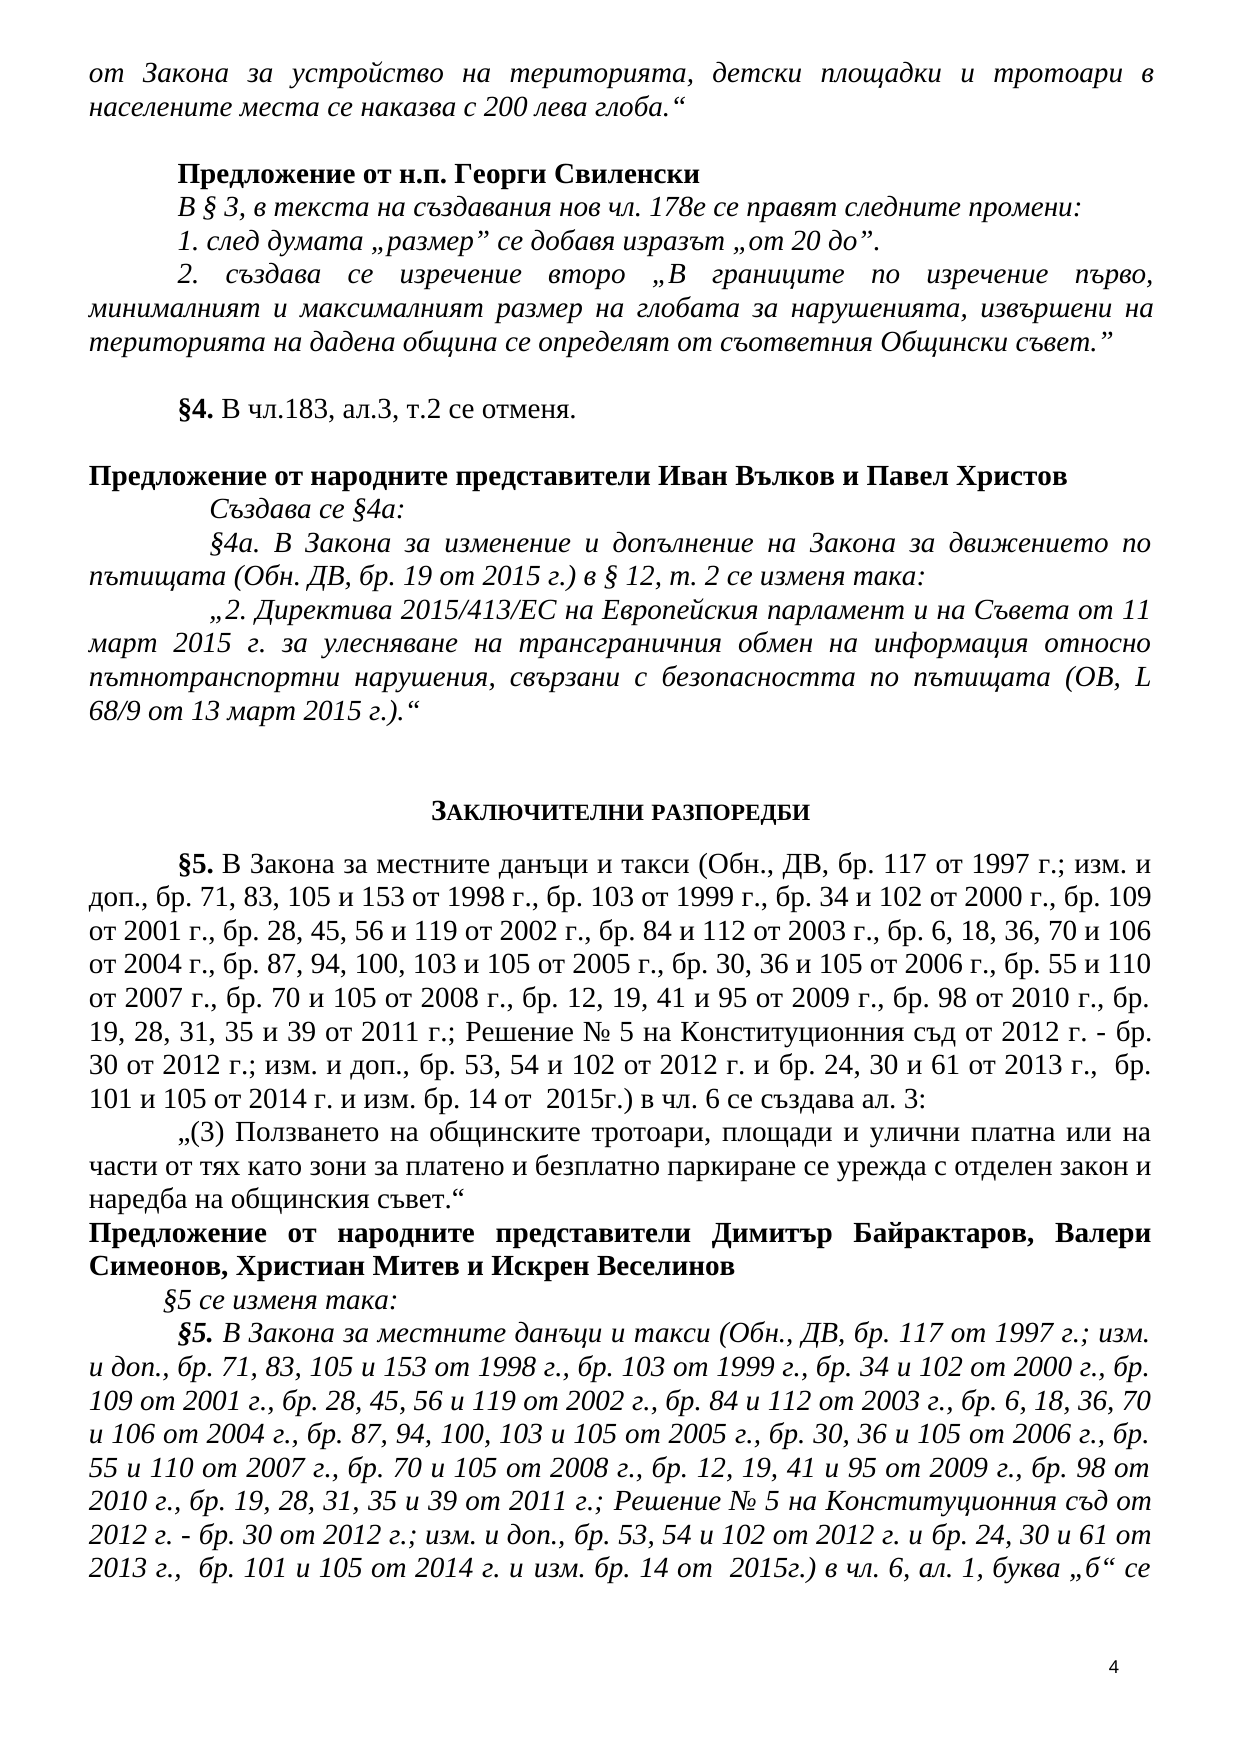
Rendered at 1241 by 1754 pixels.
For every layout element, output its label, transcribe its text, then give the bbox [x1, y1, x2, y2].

text §5 се изменя така: [89, 1282, 1152, 1316]
text „2. Директива 2015/413/ЕС на Европейския парламент и на Съвета от 11 март 2015 г. за улесняване на трансграничния обмен на информация относно пътнотранспортни нарушения, свързани с безопасността по пътищата (OB, L 68/9 от 13 март 2015 г.).“ [89, 592, 1152, 726]
text Предложение от н.п. Георги Свиленски [89, 156, 1155, 189]
text Предложение от народните представители Димитър Байрактаров, Валери Симеонов, Христиан Митев и Искрен Веселинов [89, 1215, 1152, 1282]
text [89, 55, 1155, 122]
text „(3) Ползването на общинските тротоари, площади и улични платна или на части от тях като зони за платено и безплатно паркиране се урежда с отделен закон и наредба на общинския съвет.“ [89, 1114, 1152, 1215]
text Заключителни разпоредби [89, 793, 1152, 827]
text Предложение от народните представители Иван Вълков и Павел Христов [89, 458, 1152, 491]
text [89, 1316, 1152, 1584]
text §4а. В Закона за изменение и допълнение на Закона за движението по пътищата (Обн. ДВ, бр. 19 от 2015 г.) в § 12, т. 2 се изменя така: [89, 525, 1152, 592]
text 1. след думата „размер” се добавя изразът „от 20 до”. [89, 223, 1155, 257]
text §5. В Закона за местните данъци и такси (Обн., ДВ, бр. 117 от 1997 г.; изм. и доп., бр. 71, 83, 105 и 153 от 1998 г., бр. 103 от 1999 г., бр. 34 и 102 от 2000 г., бр. 109 от 2001 г., бр. 28, 45, 56 и 119 от 2002 г., бр. 84 и 112 от 2003 г., бр. 6, 18, 36, 70 и 106 от 2004 г., бр. 87, 94, 100, 103 и 105 от 2005 г., бр. 30, 36 и 105 от 2006 г., бр. 55 и 110 от 2007 г., бр. 70 и 105 от 2008 г., бр. 12, 19, 41 и 95 от 2009 г., бр. 98 от 2010 г., бр. 19, 28, 31, 35 и 39 от 2011 г.; Решение № 5 на Конституционния съд от 2012 г. - бр. 30 от 2012 г.; изм. и доп., бр. 53, 54 и 102 от 2012 г. и бр. 24, 30 и 61 от 2013 г., бр. 101 и 105 от 2014 г. и изм. бр. 14 от 2015г.) в чл. 6 се създава ал. 3: [89, 846, 1152, 1114]
text В § 3, в текста на създавания нов чл. 178е се правят следните промени: [89, 189, 1155, 223]
text §4. В чл.183, ал.3, т.2 се отменя. [89, 391, 1155, 424]
text Създава се §4а: [89, 491, 1152, 525]
text 2. създава се изречение второ „В границите по изречение първо, минималният и максималният размер на глобата за нарушенията, извършени на територията на дадена община се определят от съответния Общински съвет.” [89, 257, 1155, 357]
